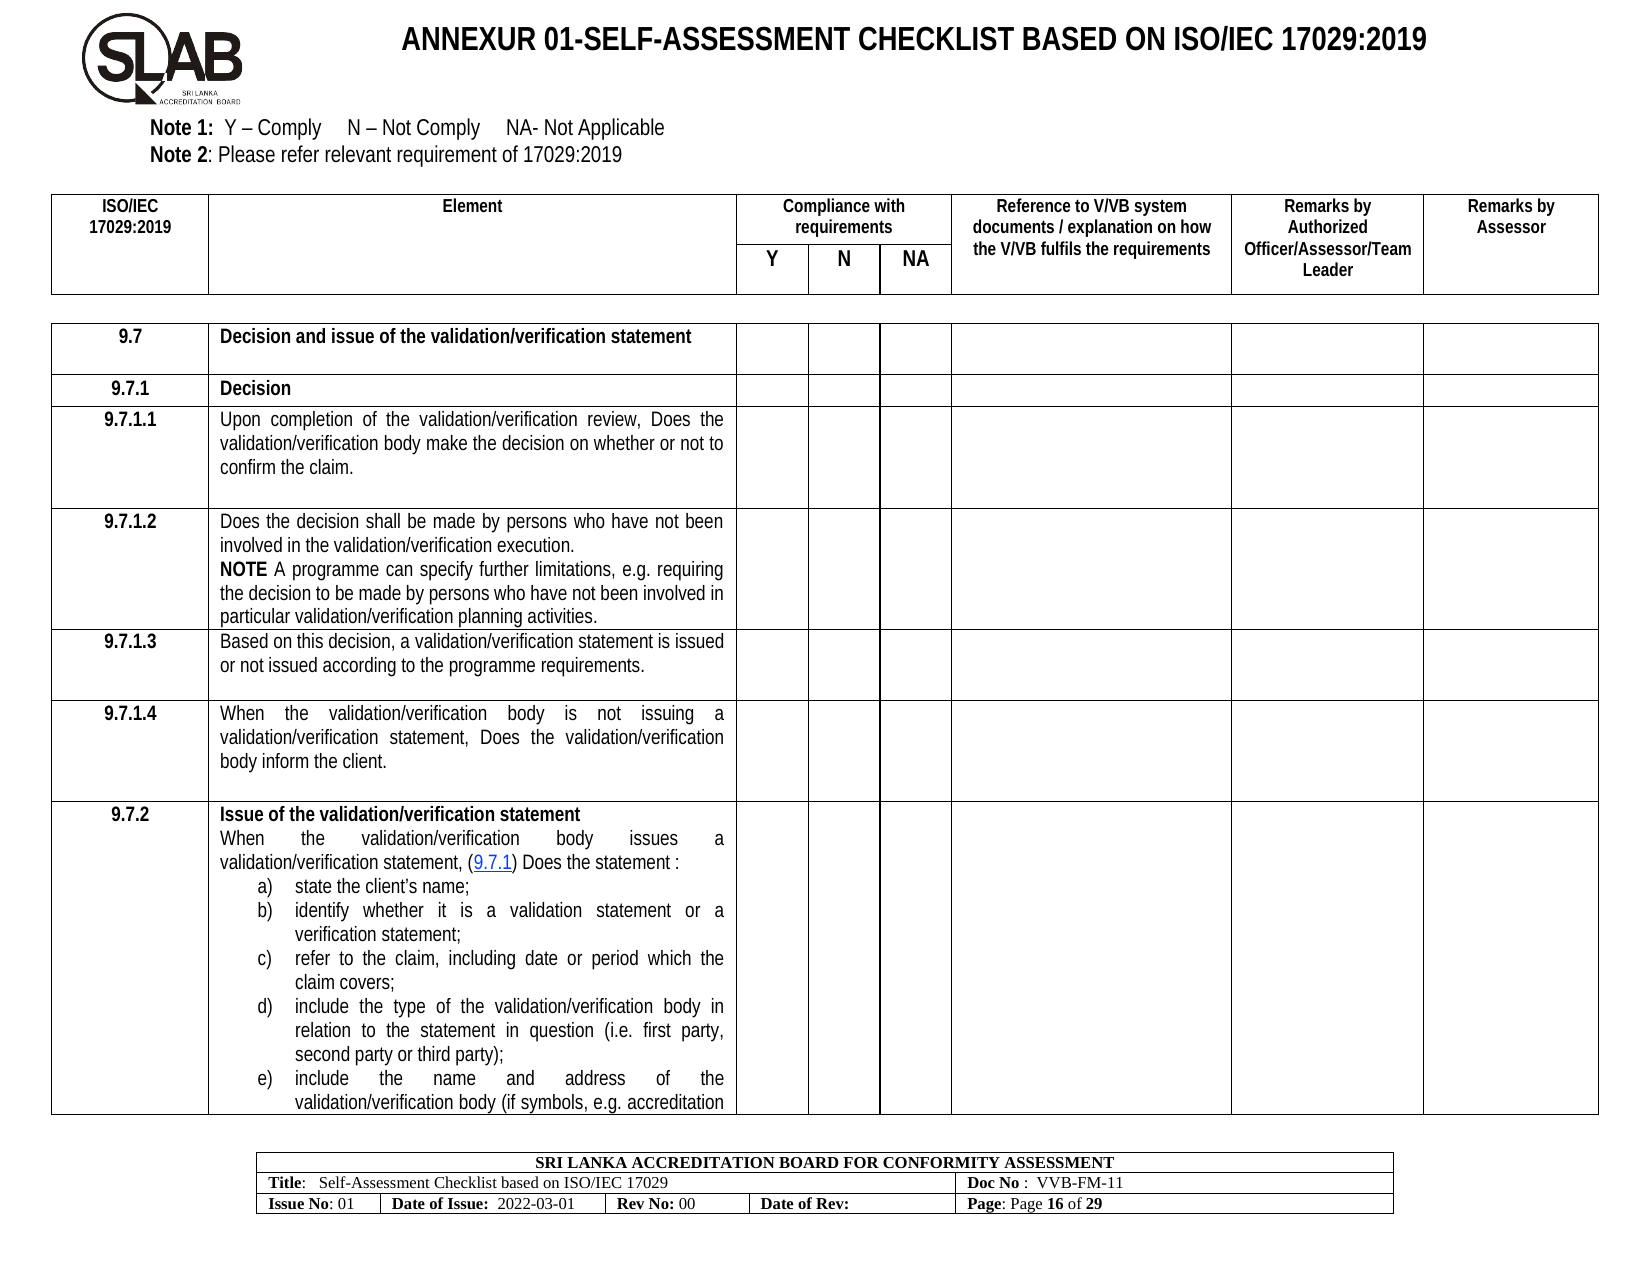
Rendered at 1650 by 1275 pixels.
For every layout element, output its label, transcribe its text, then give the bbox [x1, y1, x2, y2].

table_cell 9.7.1.4 [52, 701, 208, 801]
table_cell [1424, 509, 1598, 628]
table_cell [1232, 407, 1423, 508]
table_cell [952, 509, 1231, 628]
table_cell [1424, 701, 1598, 801]
table_cell 9.7.1.3 [52, 630, 208, 699]
table_cell [1232, 802, 1423, 1113]
table_cell 9.7.2 [52, 802, 208, 1113]
table_cell [881, 375, 951, 406]
table_cell [809, 802, 879, 1113]
table_cell Does the decision shall be made by persons who have not been involved in the validation/verification execution. NOTE A programme can specify further limitations, e.g. requiring the decision to be made by persons who have not been involved in particular validation/verification planning activities. [209, 509, 736, 628]
table_cell [1424, 630, 1598, 699]
table_cell [737, 407, 808, 508]
table_cell Decision and issue of the validation/verification statement [209, 324, 736, 374]
table_cell 9.7.1 [52, 375, 208, 406]
table_cell [952, 407, 1231, 508]
table_cell [809, 509, 879, 628]
table_cell [1232, 324, 1423, 374]
table_cell When the validation/verification body is not issuing a validation/verification statement, Does the validation/verification body inform the client. [209, 701, 736, 801]
table_cell 9.7.1.2 [52, 509, 208, 628]
table_cell Decision [209, 375, 736, 406]
table_cell [881, 407, 951, 508]
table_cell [209, 802, 736, 1113]
table_cell [809, 701, 879, 801]
table_cell [1232, 375, 1423, 406]
table_cell [1232, 509, 1423, 628]
table_cell [737, 701, 808, 801]
table_cell [1232, 701, 1423, 801]
table_cell [809, 324, 879, 374]
table_cell [1232, 630, 1423, 699]
table_cell [1424, 375, 1598, 406]
table_cell [1424, 407, 1598, 508]
table_cell Based on this decision, a validation/verification statement is issued or not issued according to the programme requirements. [209, 630, 736, 699]
table_cell Upon completion of the validation/verification review, Does the validation/verification body make the decision on whether or not to confirm the claim. [209, 407, 736, 508]
table_cell [737, 375, 808, 406]
table_cell [809, 407, 879, 508]
table_cell [1424, 324, 1598, 374]
table_cell [809, 630, 879, 699]
table_cell [809, 375, 879, 406]
table_cell [737, 324, 808, 374]
table_cell [881, 802, 951, 1113]
table_cell [952, 802, 1231, 1113]
table_cell [952, 701, 1231, 801]
table_cell [952, 324, 1231, 374]
table_cell [737, 802, 808, 1113]
table_cell [1424, 802, 1598, 1113]
table_cell [737, 509, 808, 628]
table_cell [952, 630, 1231, 699]
table_cell [952, 375, 1231, 406]
table_cell [737, 630, 808, 699]
table_cell [881, 701, 951, 801]
table_cell 9.7.1.1 [52, 407, 208, 508]
table_cell 9.7 [52, 324, 208, 374]
table_cell [881, 630, 951, 699]
table_cell [881, 509, 951, 628]
table_cell [881, 324, 951, 374]
